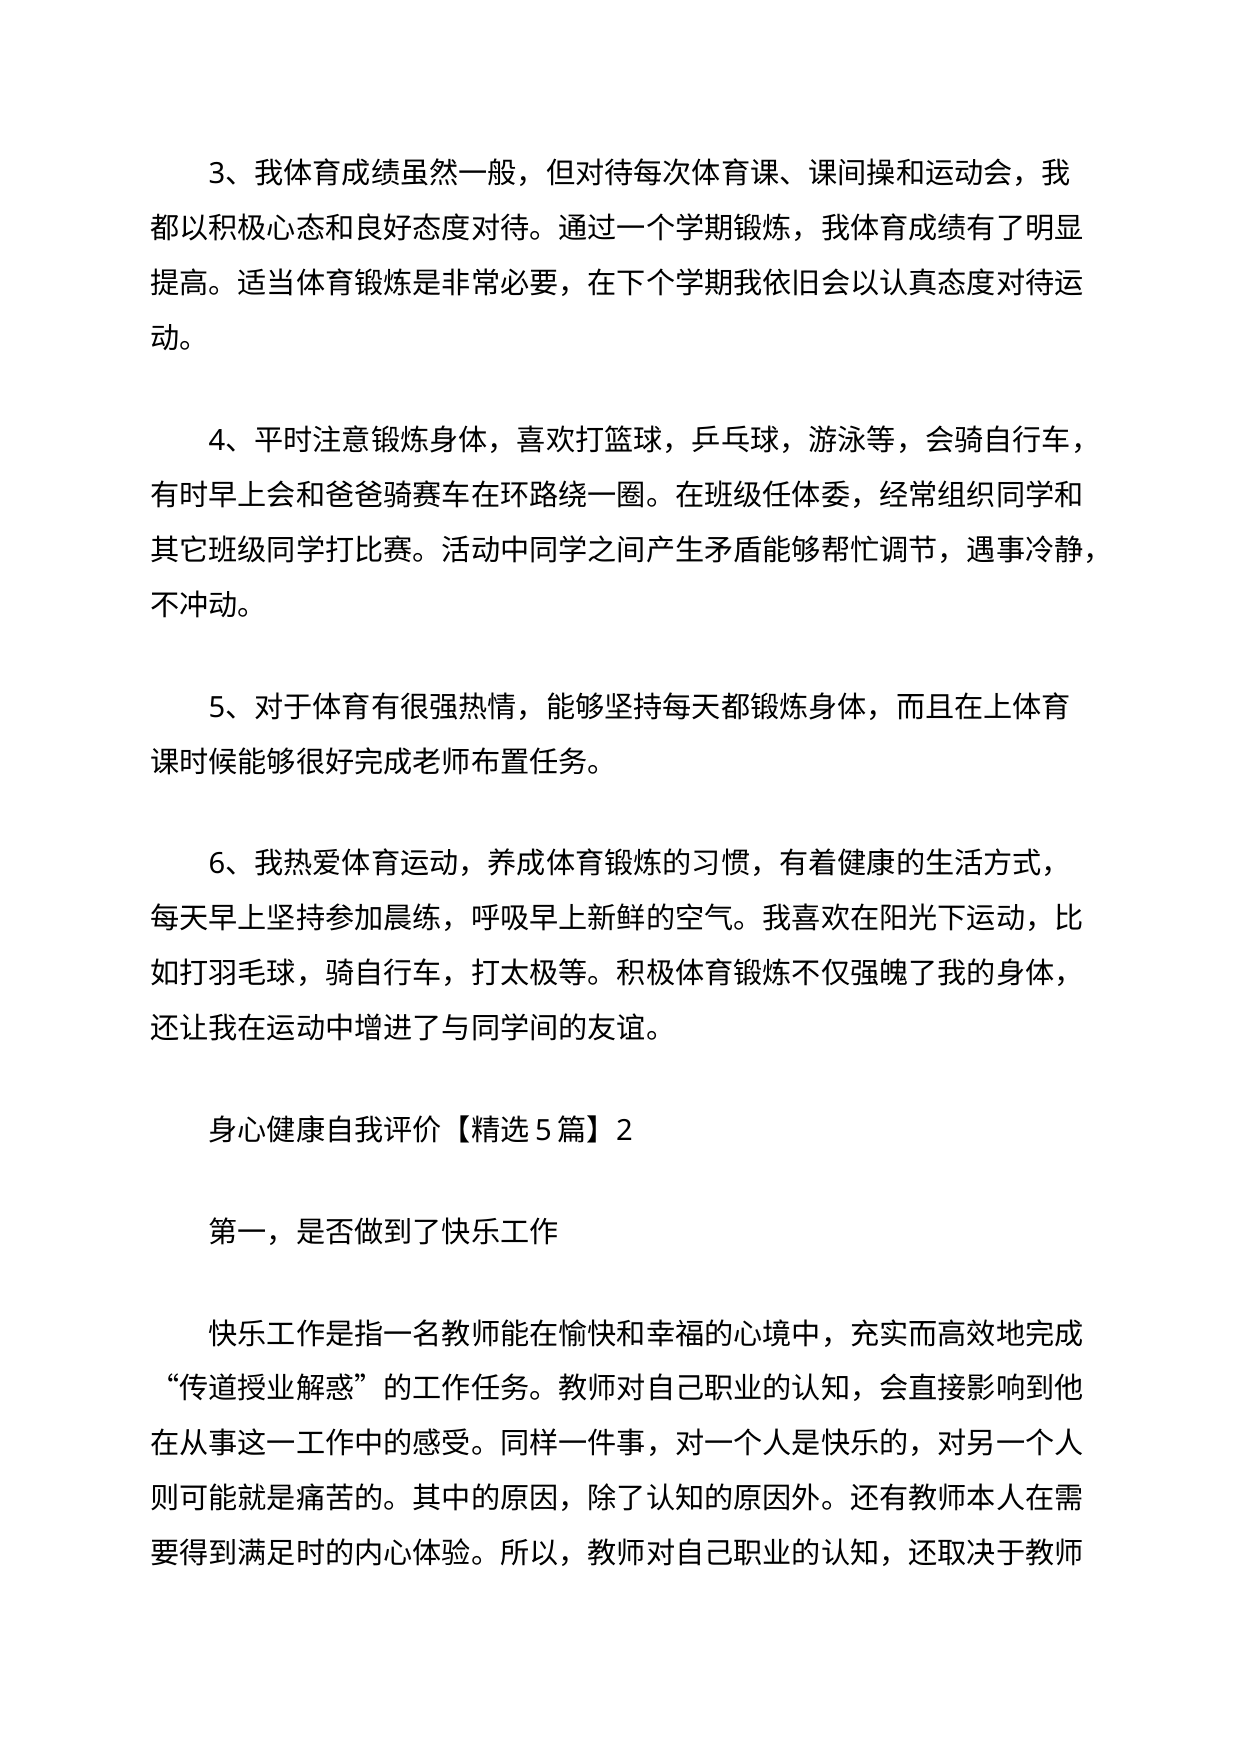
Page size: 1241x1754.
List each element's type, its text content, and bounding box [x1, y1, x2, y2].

text 身心健康自我评价【精选5篇】2 [150, 1106, 1090, 1149]
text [150, 1310, 1090, 1572]
text 6、我热爱体育运动，养成体育锻炼的习惯，有着健康的生活方式，每天早上坚持参加晨练，呼吸早上新鲜的空气。我喜欢在阳光下运动，比如打羽毛球，骑自行车，打太极等。积极体育锻炼不仅强魄了我的身体，还让我在运动中增进了与同学间的友谊。 [150, 840, 1090, 1047]
text 5、对于体育有很强热情，能够坚持每天都锻炼身体，而且在上体育课时候能够很好完成老师布置任务。 [150, 683, 1090, 780]
text 4、平时注意锻炼身体，喜欢打篮球，乒乓球，游泳等，会骑自行车，有时早上会和爸爸骑赛车在环路绕一圈。在班级任体委，经常组织同学和其它班级同学打比赛。活动中同学之间产生矛盾能够帮忙调节，遇事冷静，不冲动。 [150, 417, 1090, 624]
text 第一，是否做到了快乐工作 [150, 1208, 1090, 1251]
text 3、我体育成绩虽然一般，但对待每次体育课、课间操和运动会，我都以积极心态和良好态度对待。通过一个学期锻炼，我体育成绩有了明显提高。适当体育锻炼是非常必要，在下个学期我依旧会以认真态度对待运动。 [150, 150, 1090, 357]
